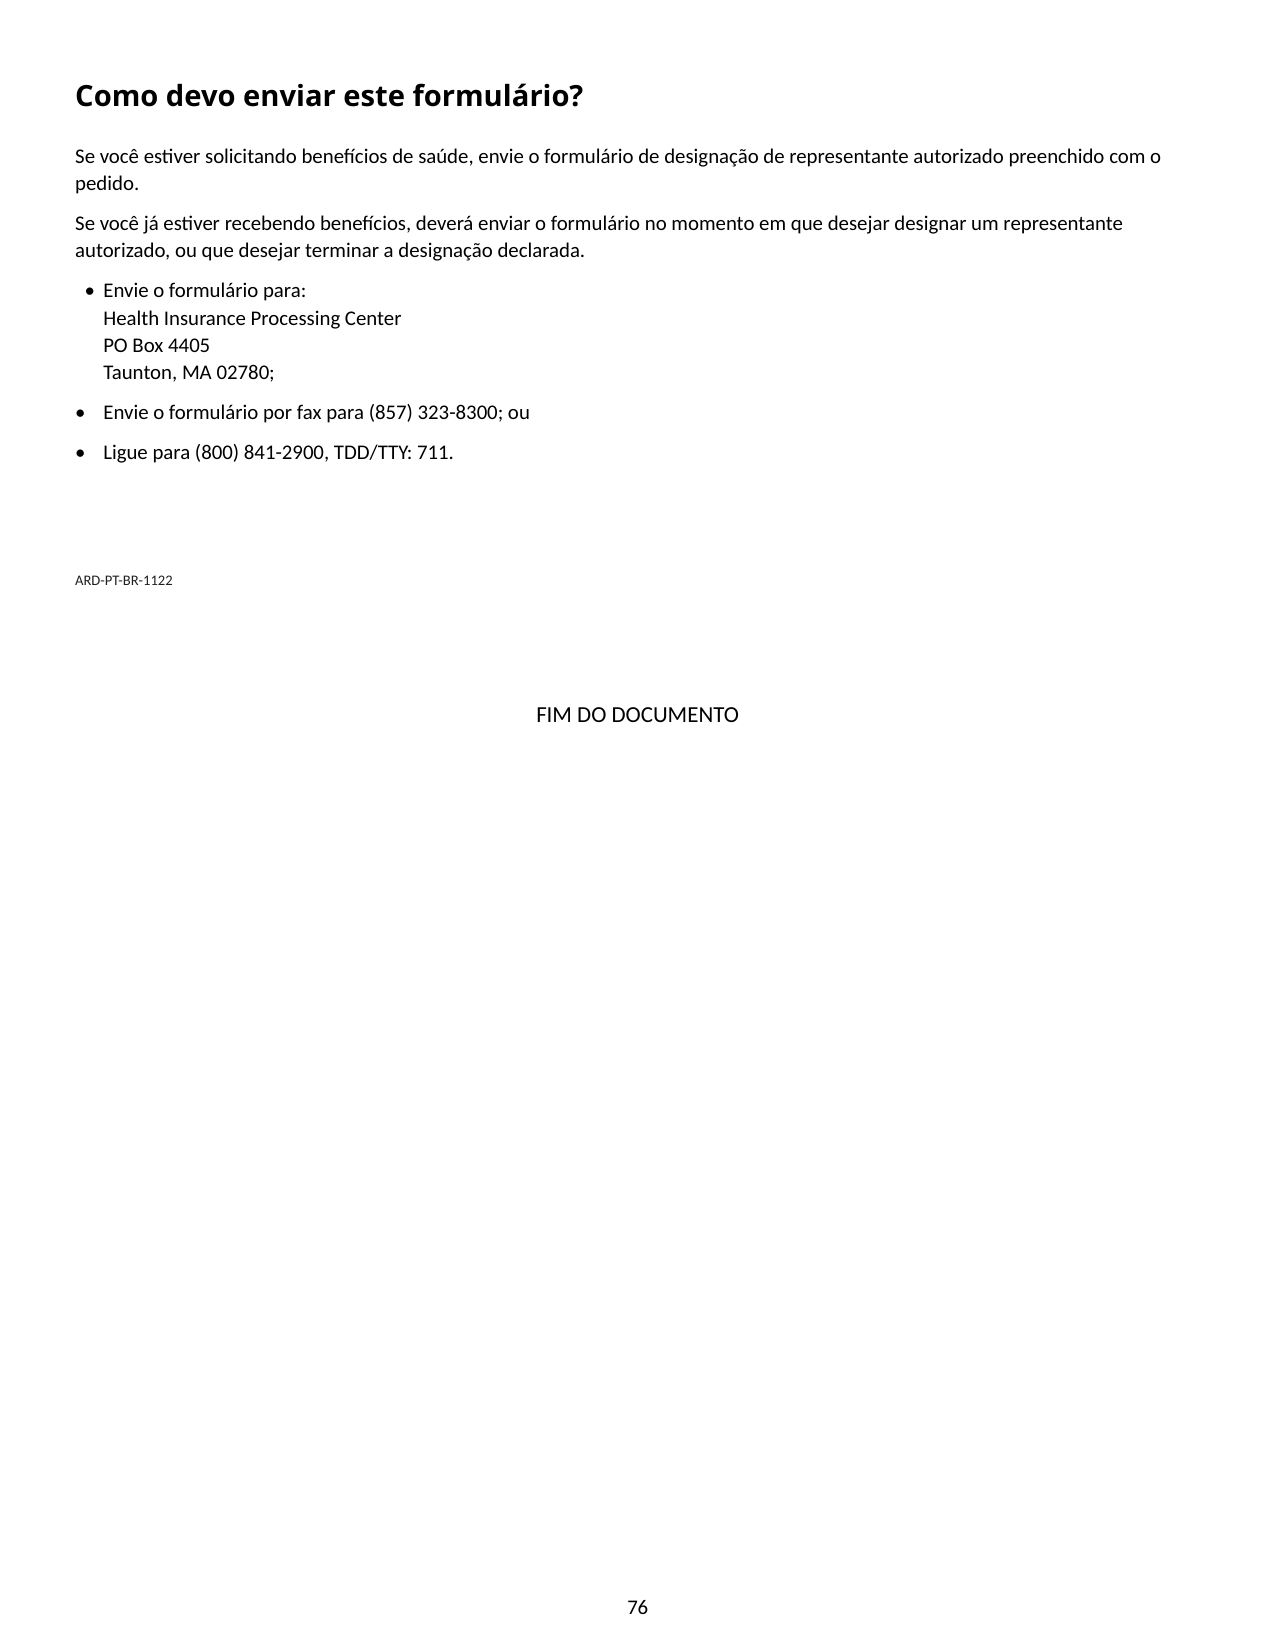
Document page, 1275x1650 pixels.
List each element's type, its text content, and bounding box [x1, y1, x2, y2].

text • Ligue para (800) 841-2900, TDD/TTY: 711. [75, 439, 1200, 465]
text Se você já estiver recebendo benefícios, deverá enviar o formulário no momento em que desejar designar um representante autorizado, ou que desejar terminar a designação declarada. [75, 210, 1200, 263]
text Se você estiver solicitando benefícios de saúde, envie o formulário de designação de representante autorizado preenchido com o pedido. [75, 143, 1200, 196]
text FIM DO DOCUMENTO [75, 700, 1200, 728]
text • Envie o formulário para: Health Insurance Processing Center PO Box 4405 Taunton, MA 02780; [84, 277, 1200, 385]
text ARD-PT-BR-1122 [75, 571, 1200, 589]
text • Envie o formulário por fax para (857) 323-8300; ou [75, 399, 1200, 425]
text Como devo enviar este formulário? [75, 75, 1200, 115]
